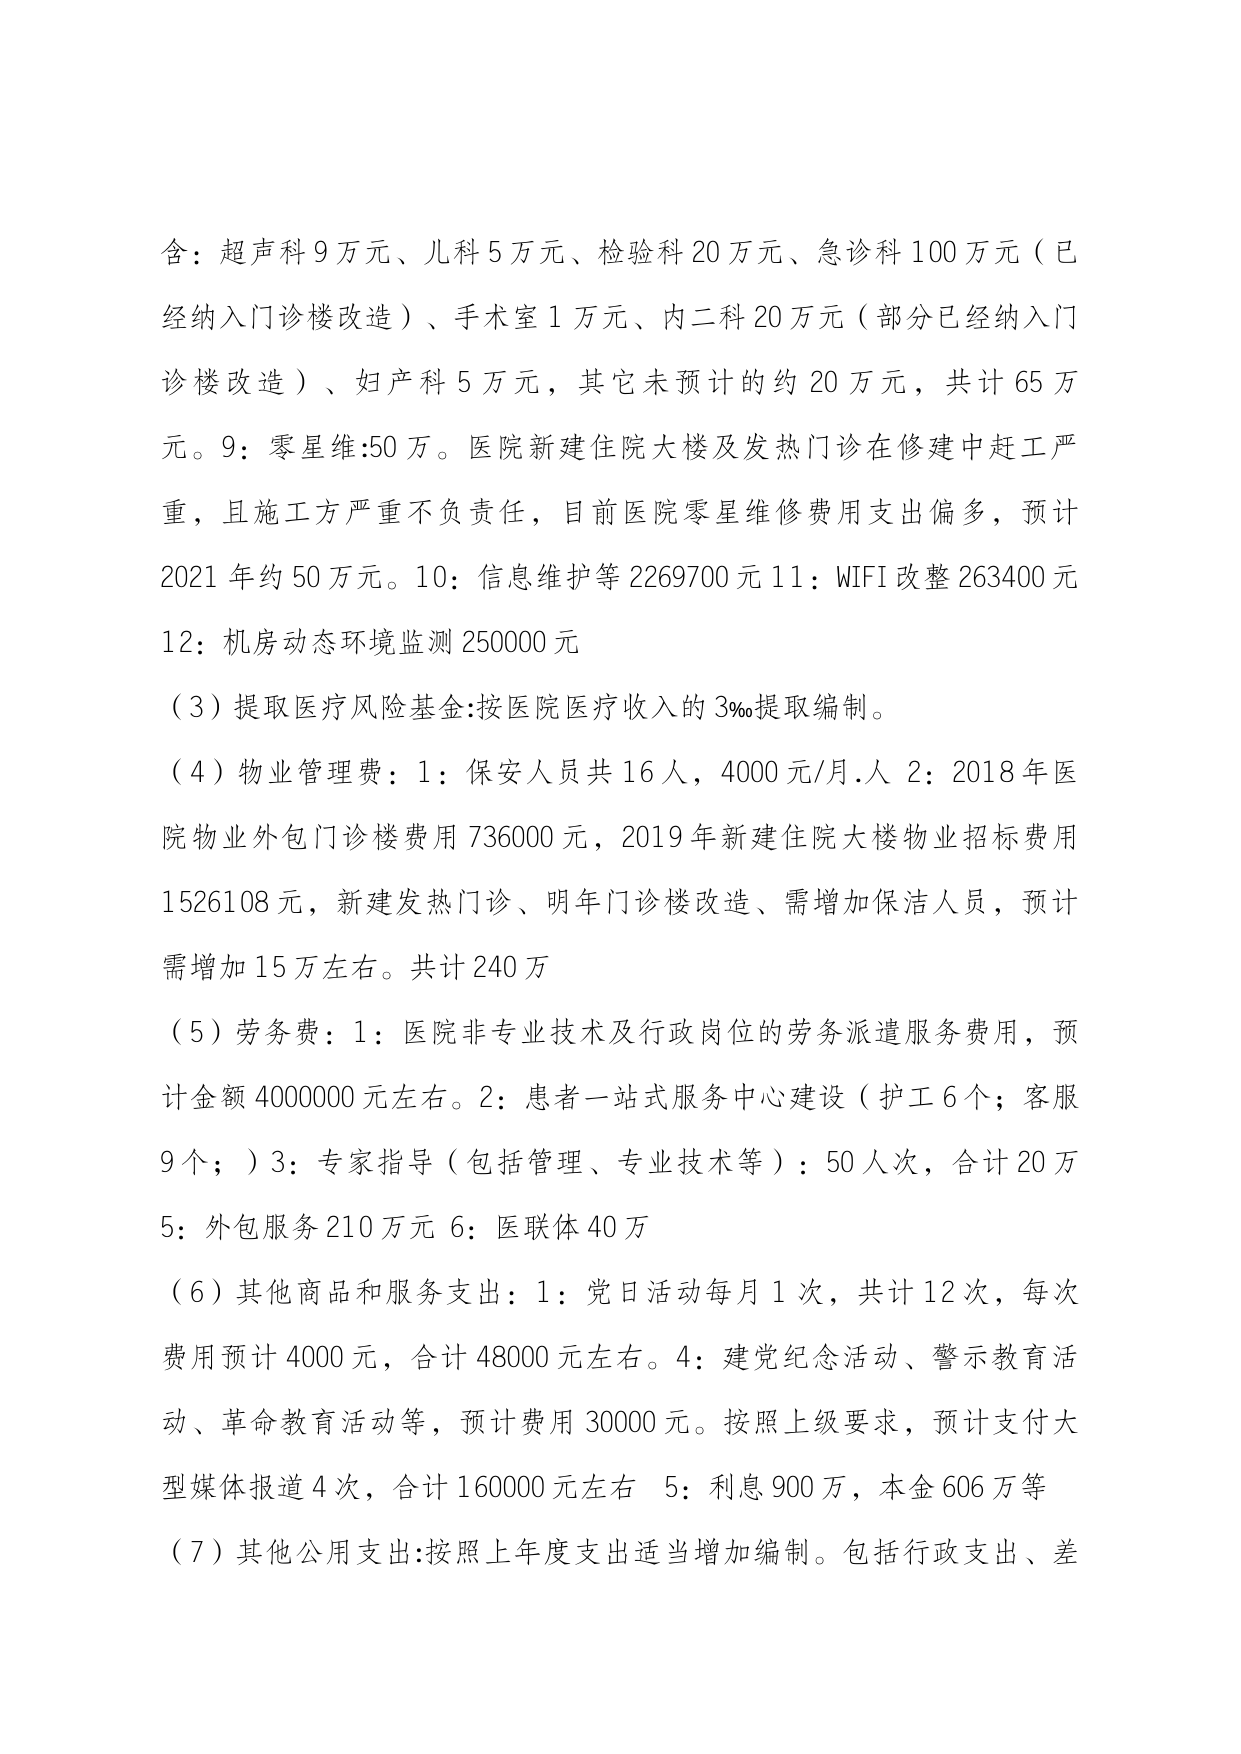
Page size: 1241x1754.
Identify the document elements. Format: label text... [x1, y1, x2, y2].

list （5）劳务费：1：医院非专业技术及行政岗位的劳务派遣服务费用，预计金额4000000元左右。2：患者一站式服务中心建设（护工6个；客服9个；）3：专家指导（包括管理、专业技术等）：50人次，合计20万 5：外包服务210万元 6：医联体40万 [159, 1001, 1081, 1261]
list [159, 1521, 1081, 1586]
list （6）其他商品和服务支出：1：党日活动每月1次，共计12次，每次费用预计4000元，合计48000元左右。4：建党纪念活动、警示教育活动、革命教育活动等，预计费用30000元。按照上级要求，预计支付大型媒体报道4次，合计160000元左右 5：利息900万，本金606万等 [159, 1261, 1081, 1521]
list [159, 221, 1081, 676]
list （4）物业管理费：1：保安人员共16人，4000元/月.人 2：2018年医院物业外包门诊楼费用736000元，2019年新建住院大楼物业招标费用1526108元，新建发热门诊、明年门诊楼改造、需增加保洁人员，预计需增加15万左右。共计240万 [159, 741, 1081, 1001]
text （3）提取医疗风险基金:按医院医疗收入的3‰提取编制。 [159, 676, 1081, 741]
